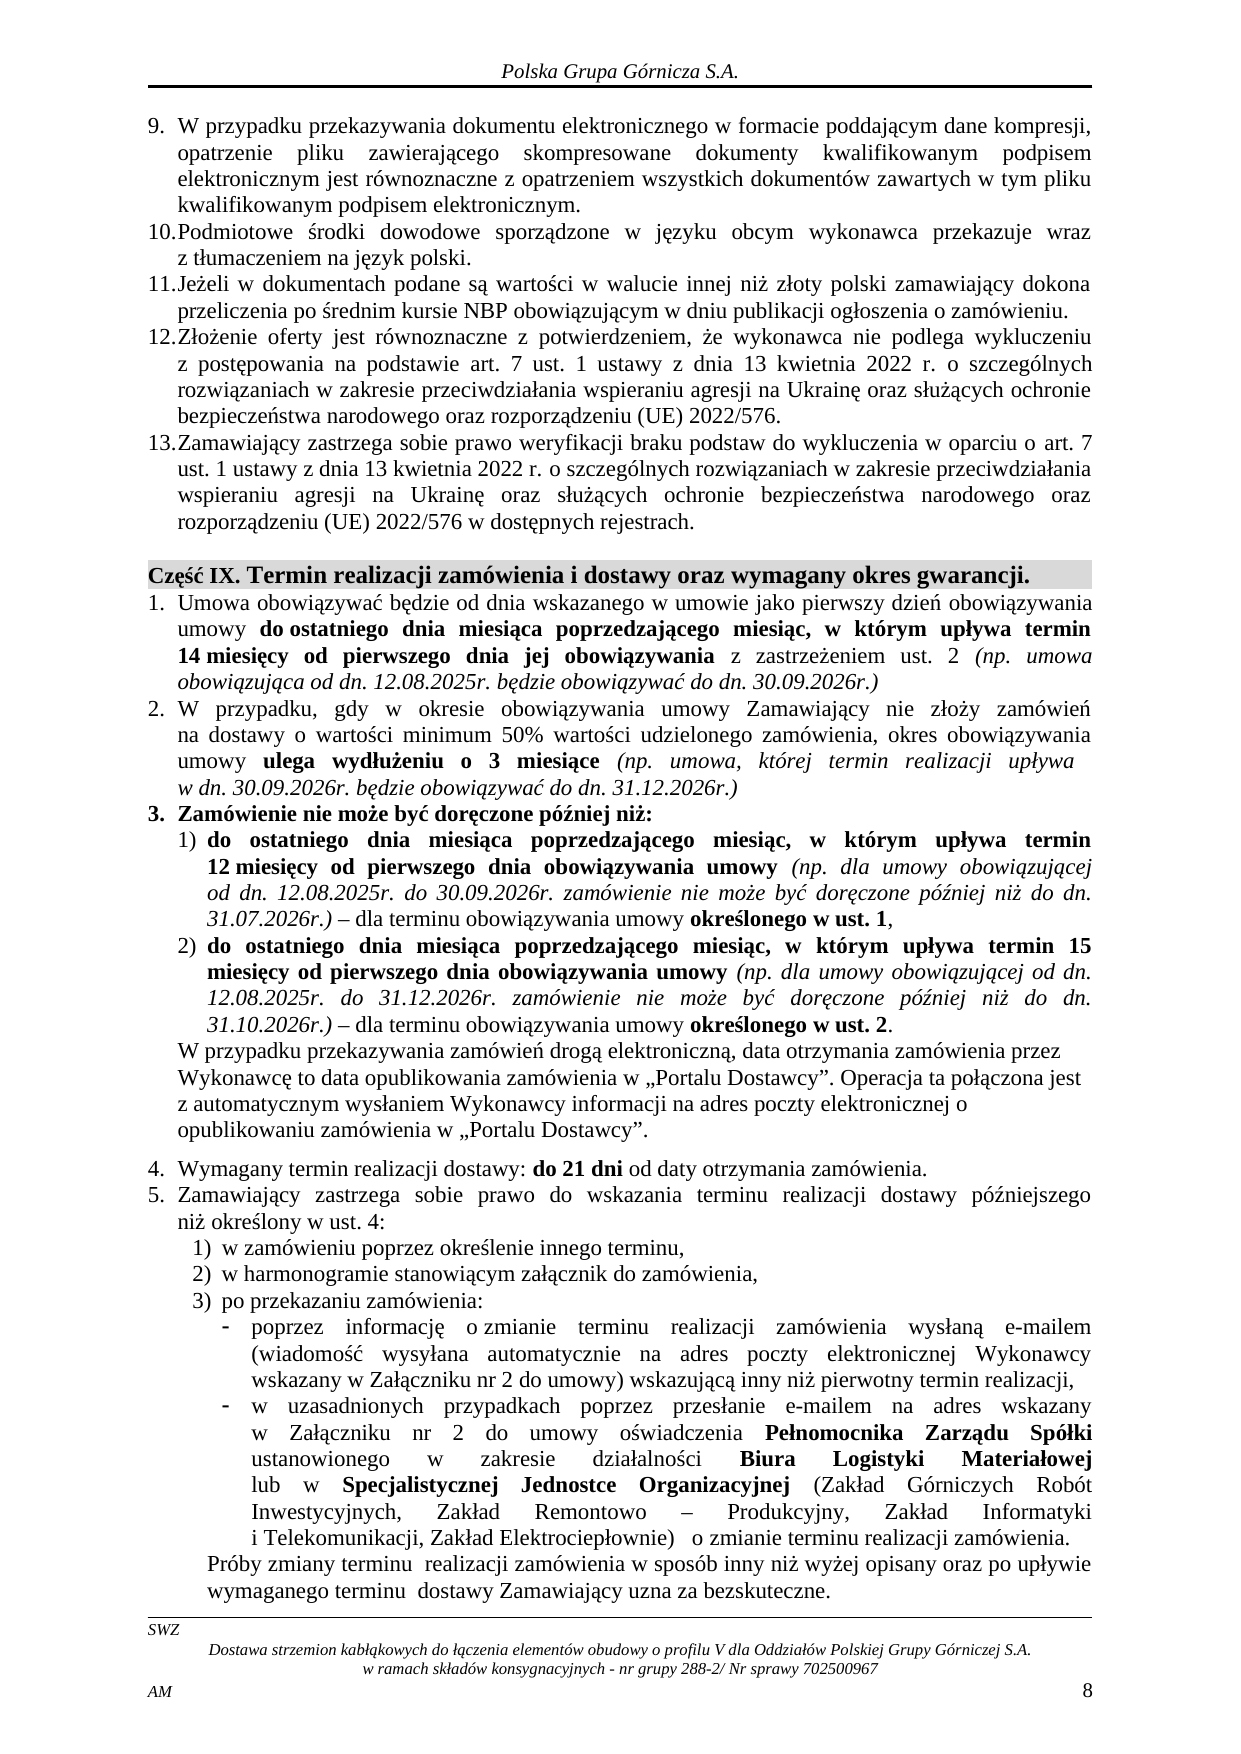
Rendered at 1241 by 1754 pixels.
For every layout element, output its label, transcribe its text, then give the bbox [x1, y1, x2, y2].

subtitle Część IX. Termin realizacji zamówienia i dostawy oraz wymagany okres gwarancji. [148, 560, 1092, 589]
list w zamówieniu poprzez określenie innego terminu, [192, 1234, 1092, 1261]
list Umowa obowiązywać będzie od dnia wskazanego w umowie jako pierwszy dzień obowiązywania umowy do ostatniego dnia miesiąca poprzedzającego miesiąc, w którym upływa termin 14 miesięcy od pierwszego dnia jej obowiązywania z zastrzeżeniem ust. 2 (np. umowa obowiązująca od dn. 12.08.2025r. będzie obowiązywać do dn. 30.09.2026r.) [148, 589, 1092, 694]
list W przypadku, gdy w okresie obowiązywania umowy Zamawiający nie złoży zamówień na dostawy o wartości minimum 50% wartości udzielonego zamówienia, okres obowiązywania umowy ulega wydłużeniu o 3 miesiące (np. umowa, której termin realizacji upływa w dn. 30.09.2026r. będzie obowiązywać do dn. 31.12.2026r.) [148, 694, 1092, 800]
text Próby zmiany terminu realizacji zamówienia w sposób inny niż wyżej opisany oraz po upływie wymaganego terminu dostawy Zamawiający uzna za bezskuteczne. [207, 1550, 1092, 1603]
list do ostatniego dnia miesiąca poprzedzającego miesiąc, w którym upływa termin 15 miesięcy od pierwszego dnia obowiązywania umowy (np. dla umowy obowiązującej od dn. 12.08.2025r. do 31.12.2026r. zamówienie nie może być doręczone później niż do dn. 31.10.2026r.) – dla terminu obowiązywania umowy określonego w ust. 2. [177, 932, 1092, 1037]
text W przypadku przekazywania zamówień drogą elektroniczną, data otrzymania zamówienia przez Wykonawcę to data opublikowania zamówienia w „Portalu Dostawcy”. Operacja ta połączona jest z automatycznym wysłaniem Wykonawcy informacji na adres poczty elektronicznej o opublikowaniu zamówienia w „Portalu Dostawcy”. [177, 1037, 1092, 1143]
list Zamawiający zastrzega sobie prawo do wskazania terminu realizacji dostawy późniejszego niż określony w ust. 4: [148, 1181, 1092, 1234]
list Podmiotowe środki dowodowe sporządzone w języku obcym wykonawca przekazuje wraz z tłumaczeniem na język polski. [148, 218, 1092, 271]
list Wymagany termin realizacji dostawy: do 21 dni od daty otrzymania zamówienia. [148, 1155, 1092, 1181]
list Zamawiający zastrzega sobie prawo weryfikacji braku podstaw do wykluczenia w oparciu o art. 7 ust. 1 ustawy z dnia 13 kwietnia 2022 r. o szczególnych rozwiązaniach w zakresie przeciwdziałania wspieraniu agresji na Ukrainę oraz służących ochronie bezpieczeństwa narodowego oraz rozporządzeniu (UE) 2022/576 w dostępnych rejestrach. [148, 429, 1092, 534]
list Złożenie oferty jest równoznaczne z potwierdzeniem, że wykonawca nie podlega wykluczeniu z postępowania na podstawie art. 7 ust. 1 ustawy z dnia 13 kwietnia 2022 r. o szczególnych rozwiązaniach w zakresie przeciwdziałania wspieraniu agresji na Ukrainę oraz służących ochronie bezpieczeństwa narodowego oraz rozporządzeniu (UE) 2022/576. [148, 323, 1092, 429]
list Zamówienie nie może być doręczone później niż: [148, 800, 1092, 826]
list po przekazaniu zamówienia: [192, 1287, 1092, 1313]
list Jeżeli w dokumentach podane są wartości w walucie innej niż złoty polski zamawiający dokona przeliczenia po średnim kursie NBP obowiązującym w dniu publikacji ogłoszenia o zamówieniu. [148, 271, 1092, 323]
list W przypadku przekazywania dokumentu elektronicznego w formacie poddającym dane kompresji, opatrzenie pliku zawierającego skompresowane dokumenty kwalifikowanym podpisem elektronicznym jest równoznaczne z opatrzeniem wszystkich dokumentów zawartych w tym pliku kwalifikowanym podpisem elektronicznym. [148, 112, 1092, 218]
list w harmonogramie stanowiącym załącznik do zamówienia, [192, 1261, 1092, 1287]
list poprzez informację o zmianie terminu realizacji zamówienia wysłaną e-mailem (wiadomość wysyłana automatycznie na adres poczty elektronicznej Wykonawcy wskazany w Załączniku nr 2 do umowy) wskazującą inny niż pierwotny termin realizacji, [222, 1313, 1092, 1392]
list do ostatniego dnia miesiąca poprzedzającego miesiąc, w którym upływa termin 12 miesięcy od pierwszego dnia obowiązywania umowy (np. dla umowy obowiązującej od dn. 12.08.2025r. do 30.09.2026r. zamówienie nie może być doręczone później niż do dn. 31.07.2026r.) – dla terminu obowiązywania umowy określonego w ust. 1, [177, 826, 1092, 932]
list w uzasadnionych przypadkach poprzez przesłanie e-mailem na adres wskazany w Załączniku nr 2 do umowy oświadczenia Pełnomocnika Zarządu Spółki ustanowionego w zakresie działalności Biura Logistyki Materiałowej lub w Specjalistycznej Jednostce Organizacyjnej (Zakład Górniczych Robót Inwestycyjnych, Zakład Remontowo – Produkcyjny, Zakład Informatyki i Telekomunikacji, Zakład Elektrociepłownie) o zmianie terminu realizacji zamówienia. [222, 1392, 1092, 1550]
